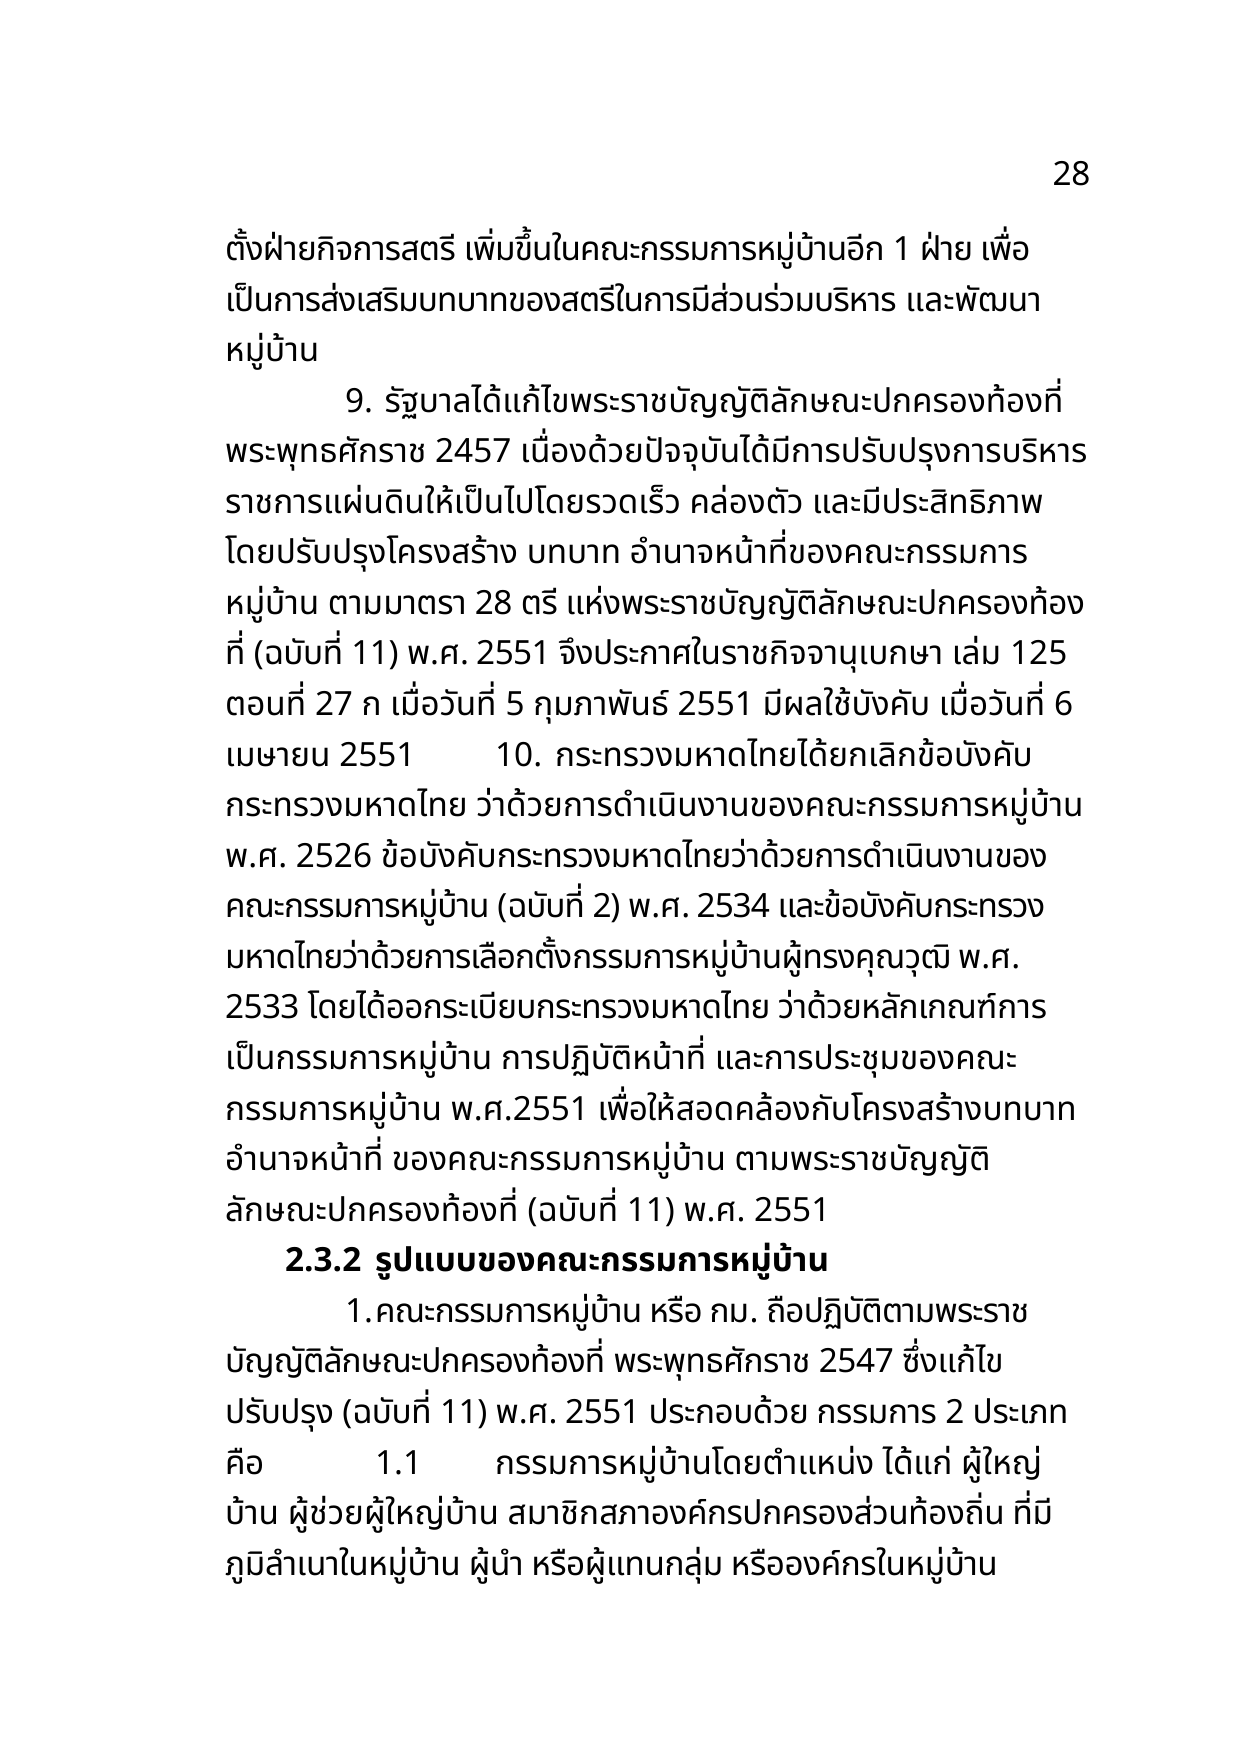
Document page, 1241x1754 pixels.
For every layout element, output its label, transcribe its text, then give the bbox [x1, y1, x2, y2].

text 9. รัฐบาลได้แก้ไขพระราชบัญญัติลักษณะปกครองท้องที่ พระพุทธศักราช 2457 เนื่องด้วยปัจจุบันได้มีการปรับปรุงการบริหารราชการแผ่นดินให้เป็นไปโดยรวดเร็ว คล่องตัว และมีประสิทธิภาพ โดยปรับปรุงโครงสร้าง บทบาท อำนาจหน้าที่ของคณะกรรมการหมู่บ้าน ตามมาตรา 28 ตรี แห่งพระราชบัญญัติลักษณะปกครองท้องที่ (ฉบับที่ 11) พ.ศ. 2551 จึงประกาศในราชกิจจานุเบกษา เล่ม 125 ตอนที่ 27 ก เมื่อวันที่ 5 กุมภาพันธ์ 2551 มีผลใช้บังคับ เมื่อวันที่ 6 เมษายน 2551 10. กระทรวงมหาดไทยได้ยกเลิกข้อบังคับกระทรวงมหาดไทย ว่าด้วยการดำเนินงานของคณะกรรมการหมู่บ้าน พ.ศ. 2526 ข้อบังคับกระทรวงมหาดไทยว่าด้วยการดำเนินงานของคณะกรรมการหมู่บ้าน (ฉบับที่ 2) พ.ศ. 2534 และข้อบังคับกระทรวงมหาดไทยว่าด้วยการเลือกตั้งกรรมการหมู่บ้านผู้ทรงคุณวุฒิ พ.ศ. 2533 โดยได้ออกระเบียบกระทรวงมหาดไทย ว่าด้วยหลักเกณฑ์การเป็นกรรมการหมู่บ้าน การปฏิบัติหน้าที่ และการประชุมของคณะกรรมการหมู่บ้าน พ.ศ.2551 เพื่อให้สอดคล้องกับโครงสร้างบทบาท อำนาจหน้าที่ ของคณะกรรมการหมู่บ้าน ตามพระราชบัญญัติลักษณะปกครองท้องที่ (ฉบับที่ 11) พ.ศ. 2551 [225, 376, 1090, 1236]
text 2.3.2 รูปแบบของคณะกรรมการหมู่บ้าน [225, 1236, 1090, 1287]
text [225, 1287, 1090, 1590]
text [225, 225, 1090, 376]
